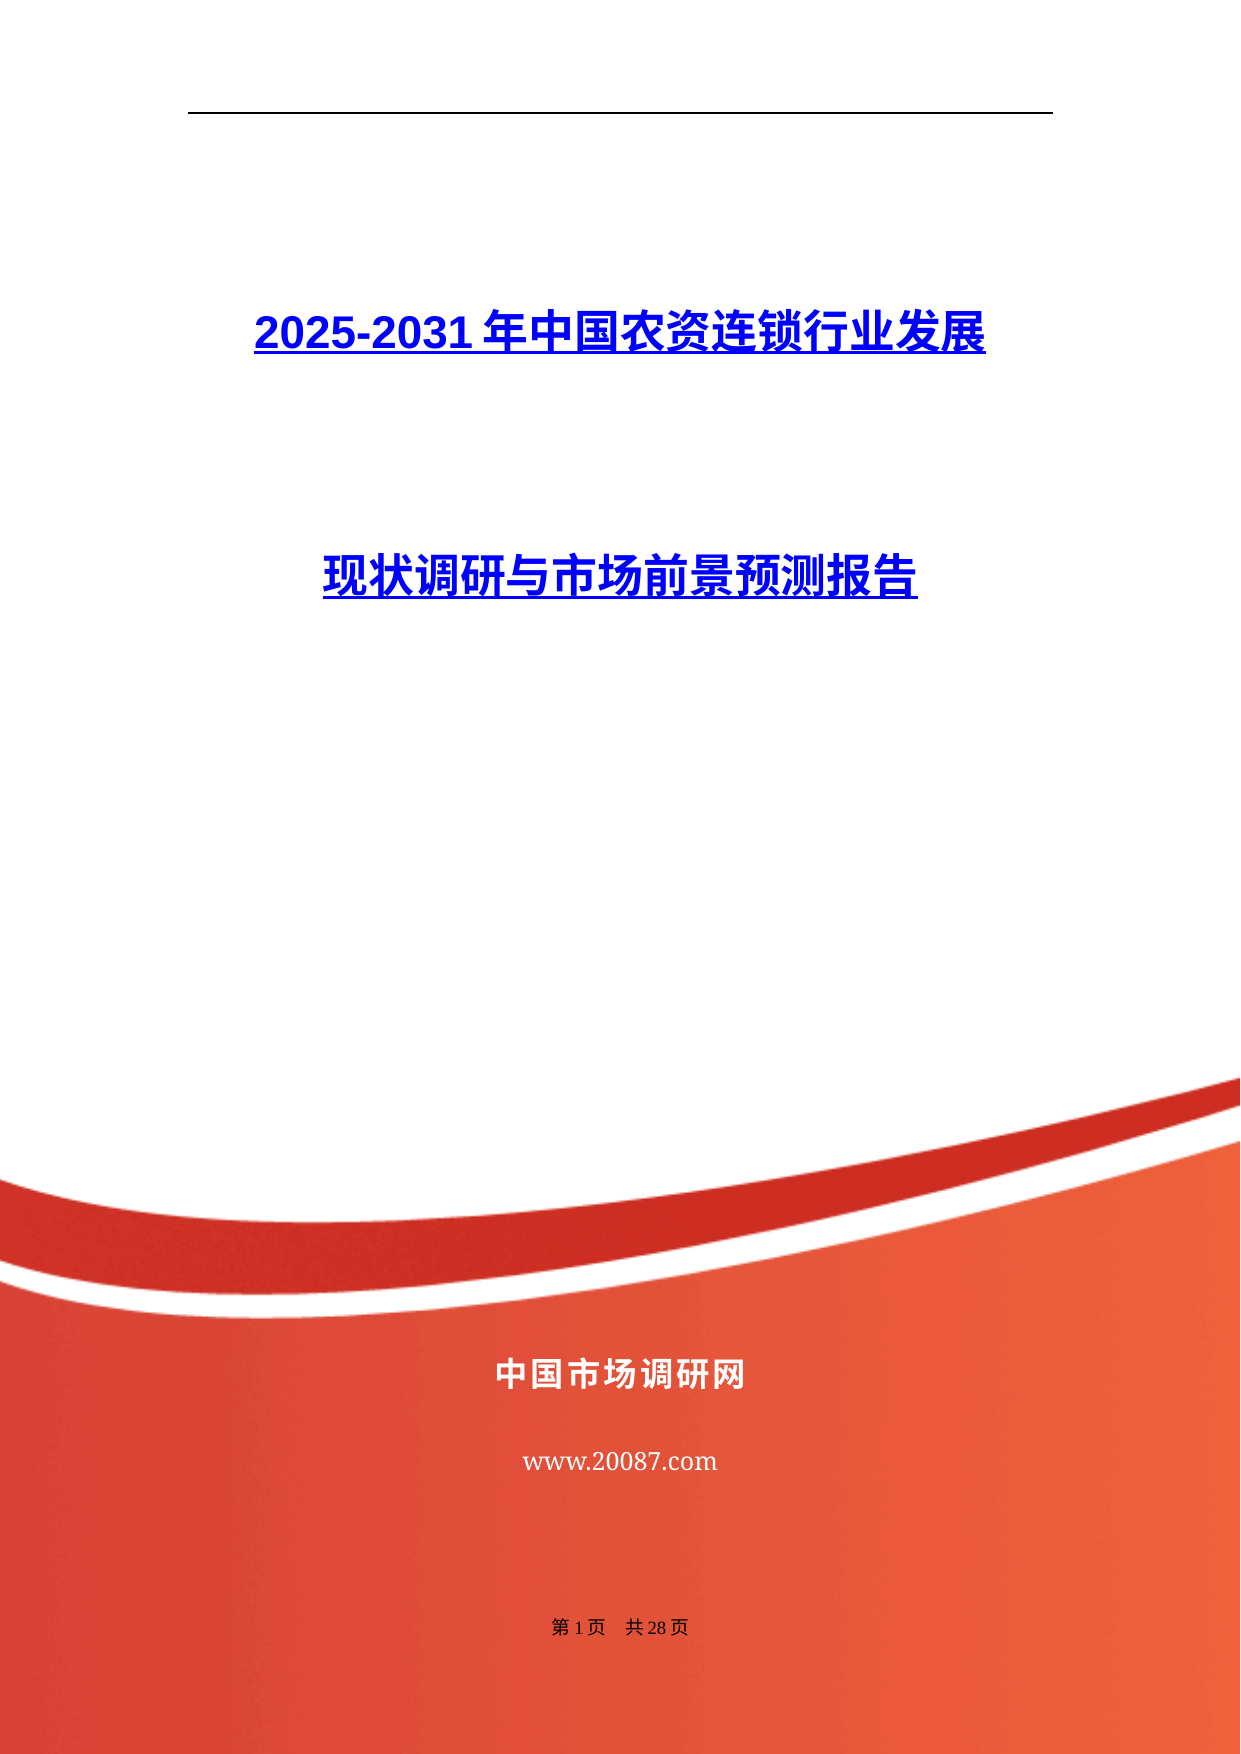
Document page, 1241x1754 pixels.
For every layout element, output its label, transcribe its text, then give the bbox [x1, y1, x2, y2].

table_header 2025-2031年中国农资连锁行业发展现状调研与市场前景预测报告 [188, 207, 1053, 773]
picture [0, 1006, 1241, 1754]
subtitle 中国市场调研网 [187, 1339, 1053, 1404]
text www.20087.com [187, 1428, 1053, 1493]
